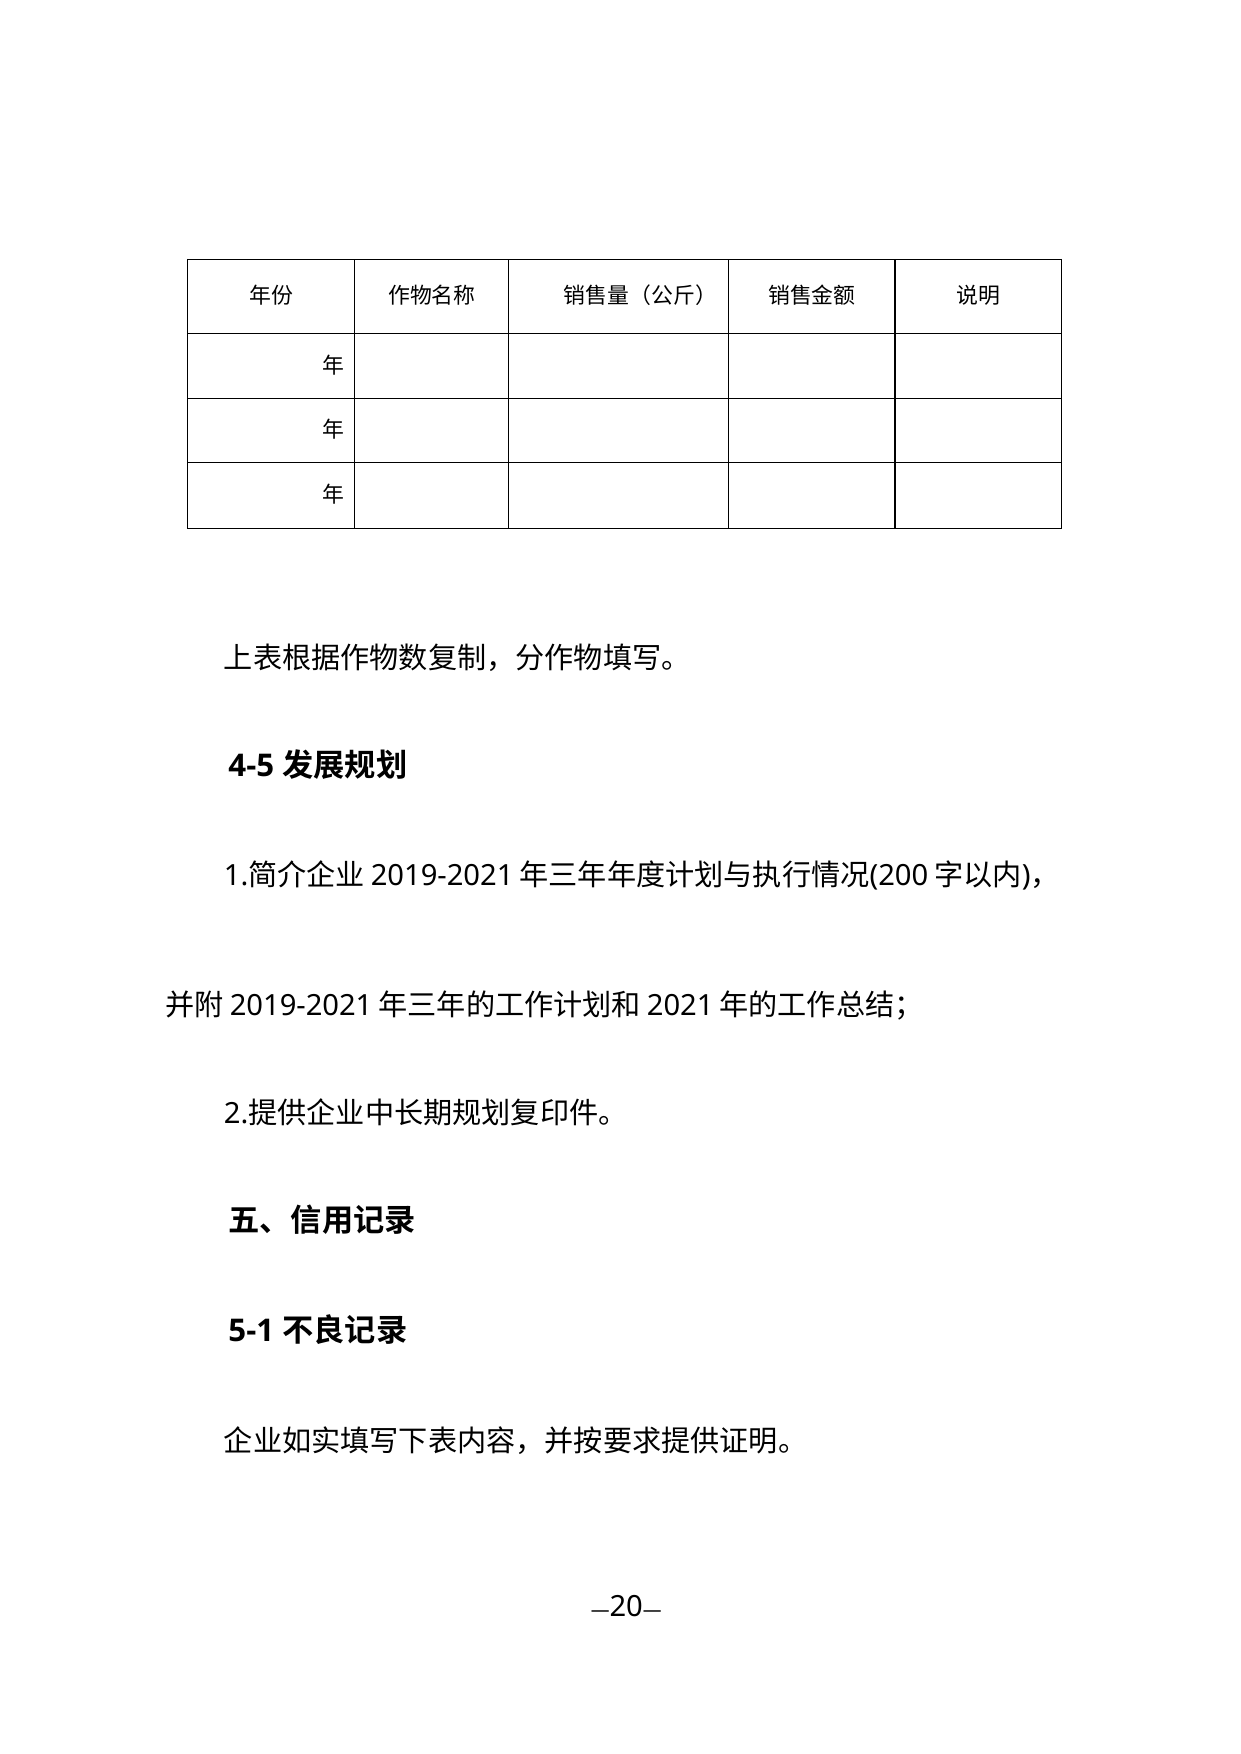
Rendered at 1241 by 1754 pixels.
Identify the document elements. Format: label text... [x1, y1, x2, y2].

table_cell [896, 334, 1061, 397]
text 五、信用记录 [165, 1185, 1087, 1250]
table_cell [729, 399, 894, 462]
table_cell [509, 334, 728, 397]
text 2.提供企业中长期规划复印件。 [165, 1078, 1087, 1143]
table_cell [729, 334, 894, 397]
text 4-5 发展规划 [165, 730, 1087, 795]
text 企业如实填写下表内容，并按要求提供证明。 [165, 1406, 1087, 1471]
table_cell 年 [188, 334, 354, 397]
text 5-1 不良记录 [165, 1296, 1087, 1361]
table_cell [355, 334, 508, 397]
table_cell [896, 463, 1061, 528]
table_cell [729, 463, 894, 528]
table_header 销售量（公斤） [509, 260, 728, 333]
text 1.简介企业2019-2021年三年年度计划与执行情况(200字以内)，并附2019-2021年三年的工作计划和2021年的工作总结； [165, 841, 1087, 1036]
table_cell 年 [188, 399, 354, 462]
table_cell 年 [188, 463, 354, 528]
table_header 说明 [896, 260, 1061, 333]
text 上表根据作物数复制，分作物填写。 [165, 233, 1087, 688]
table_cell [896, 399, 1061, 462]
table_header 作物名称 [355, 260, 508, 333]
table_cell [355, 463, 508, 528]
table_header 销售金额 [729, 260, 894, 333]
table_cell [509, 463, 728, 528]
table_header 年份 [188, 260, 354, 333]
table_cell [355, 399, 508, 462]
table_cell [509, 399, 728, 462]
